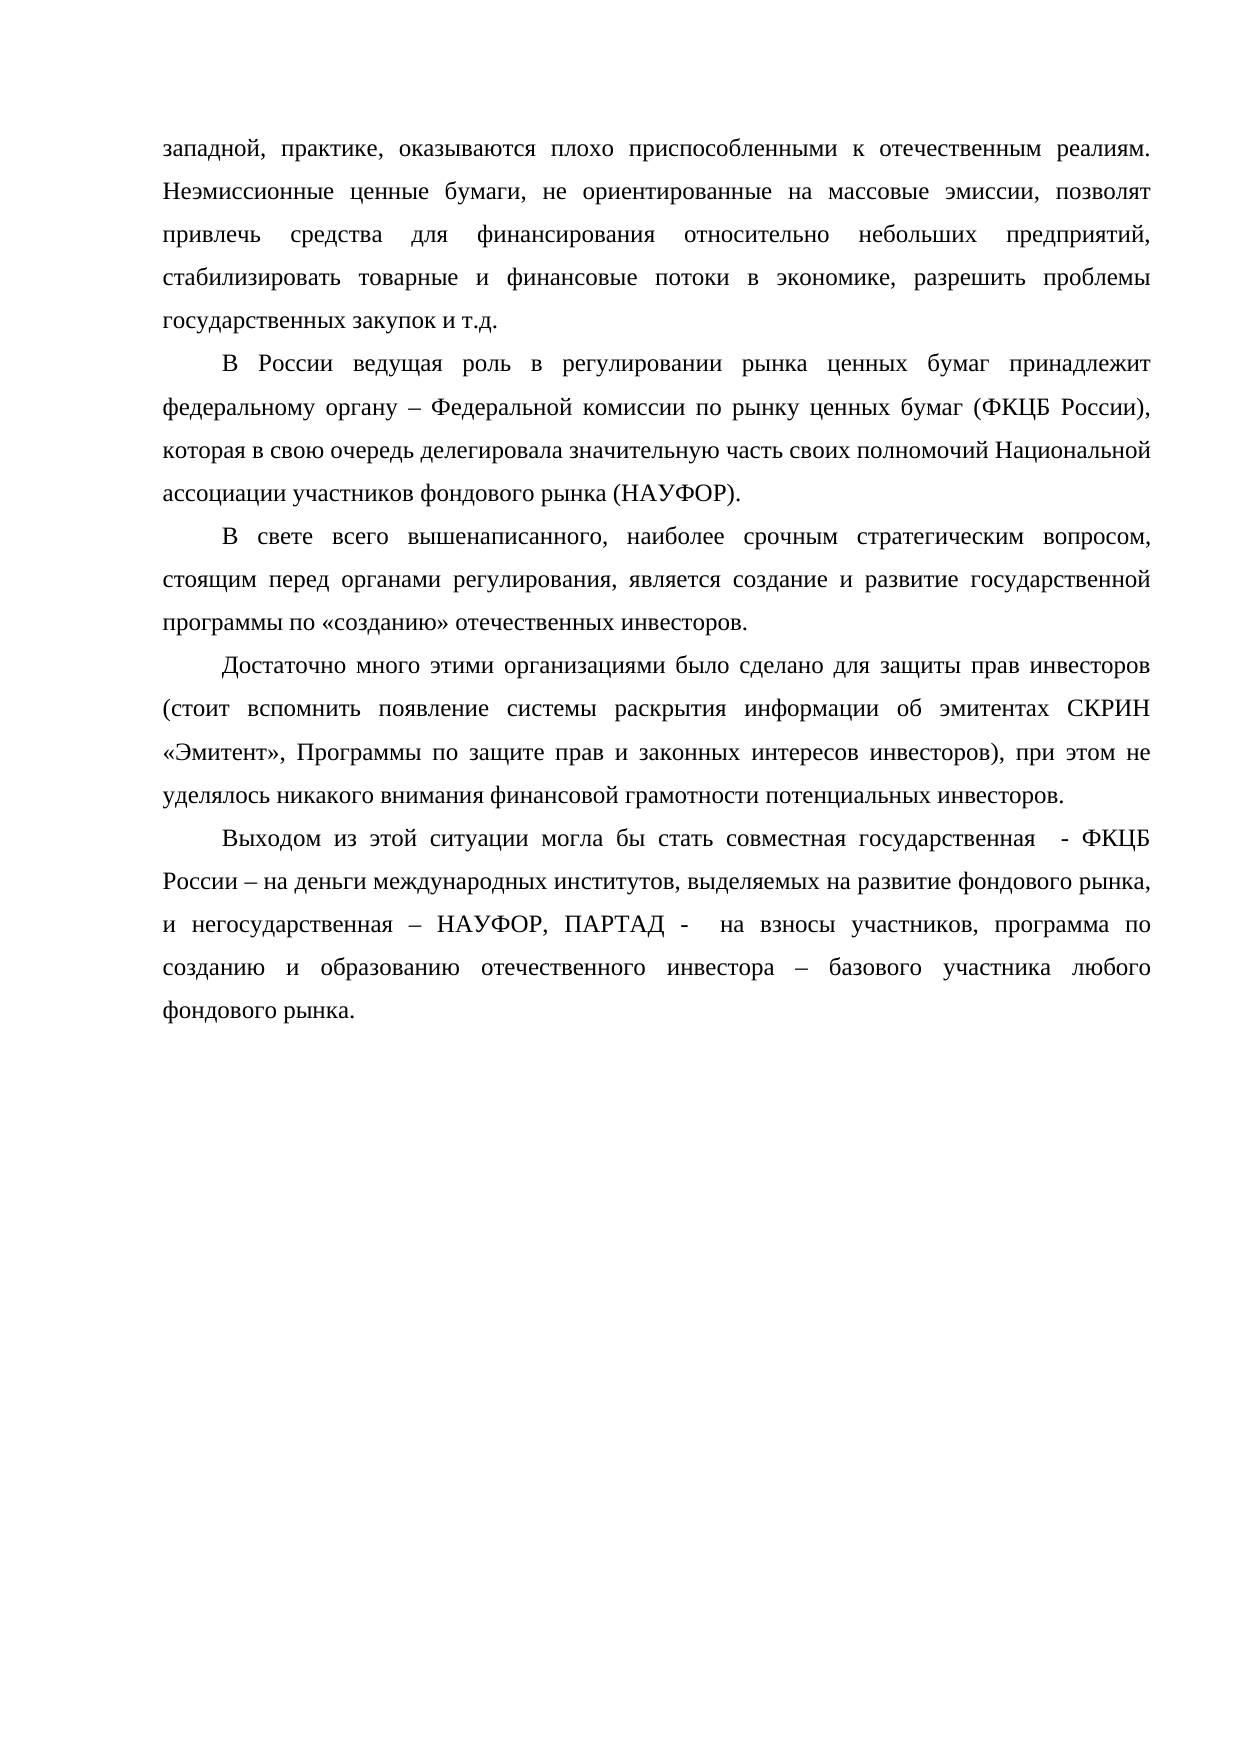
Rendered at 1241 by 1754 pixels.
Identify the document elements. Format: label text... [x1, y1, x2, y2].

text Выходом из этой ситуации могла бы стать совместная государственная - ФКЦБ России – на деньги международных институтов, выделяемых на развитие фондового рынка, и негосударственная – НАУФОР, ПАРТАД - на взносы участников, программа по созданию и образованию отечественного инвестора – базового участника любого фондового рынка. [162, 823, 1152, 1024]
text В России ведущая роль в регулировании рынка ценных бумаг принадлежит федеральному органу – Федеральной комиссии по рынку ценных бумаг (ФКЦБ России), которая в свою очередь делегировала значительную часть своих полномочий Национальной ассоциации участников фондового рынка (НАУФОР). [162, 348, 1152, 507]
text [162, 133, 1152, 334]
text В свете всего вышенаписанного, наиболее срочным стратегическим вопросом, стоящим перед органами регулирования, является создание и развитие государственной программы по «созданию» отечественных инвесторов. [162, 521, 1152, 636]
text Достаточно много этими организациями было сделано для защиты прав инвесторов (стоит вспомнить появление системы раскрытия информации об эмитентах СКРИН «Эмитент», Программы по защите прав и законных интересов инвесторов), при этом не уделялось никакого внимания финансовой грамотности потенциальных инвесторов. [162, 650, 1152, 808]
